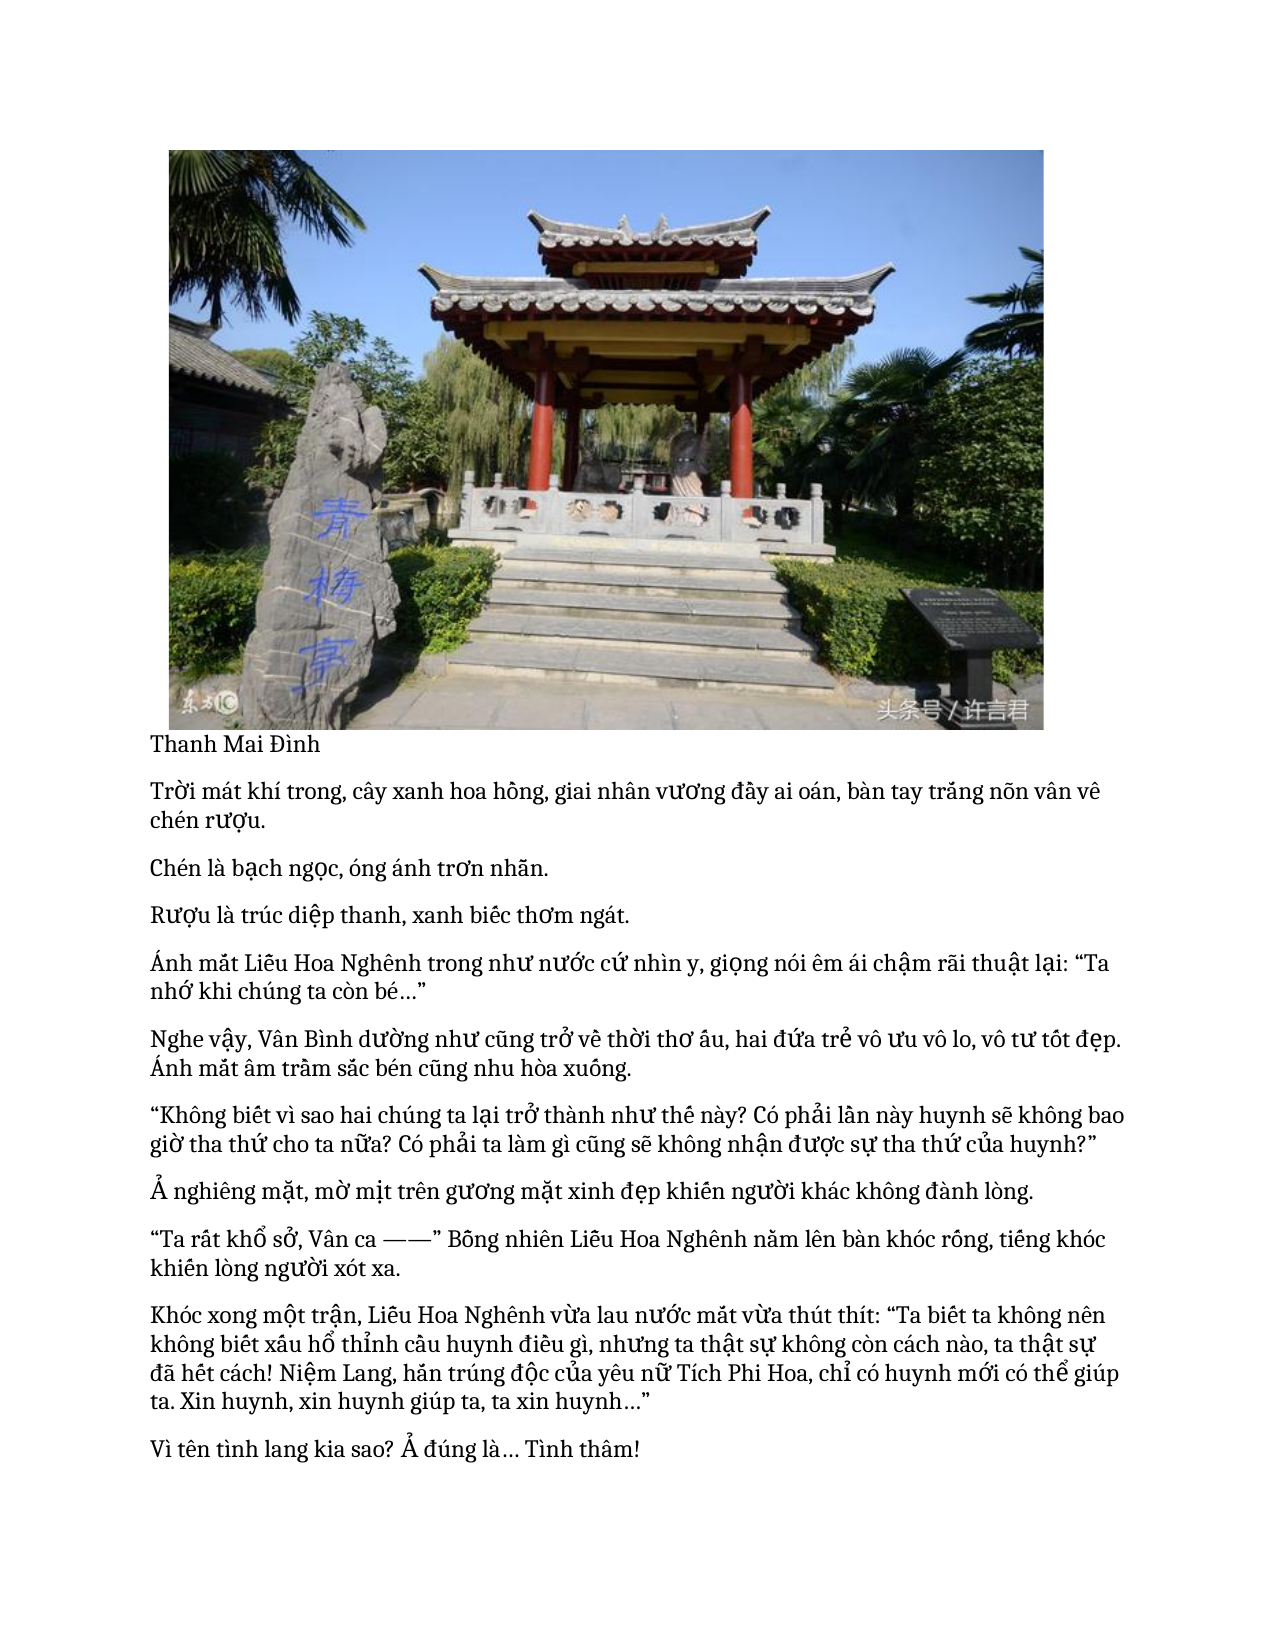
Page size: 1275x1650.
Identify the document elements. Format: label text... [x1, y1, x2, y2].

text Ả nghiêng mặt, mờ mịt trên gương mặt xinh đẹp khiến người khác không đành lòng. [150, 1177, 1125, 1206]
text Chén là bạch ngọc, óng ánh trơn nhẵn. [150, 853, 1125, 882]
text Khóc xong một trận, Liễu Hoa Nghênh vừa lau nước mắt vừa thút thít: “Ta biết ta không nên không biết xấu hổ thỉnh cầu huynh điều gì, nhưng ta thật sự không còn cách nào, ta thật sự đã hết cách! Niệm Lang, hắn trúng độc của yêu nữ Tích Phi Hoa, chỉ có huynh mới có thể giúp ta. Xin huynh, xin huynh giúp ta, ta xin huynh…” [150, 1301, 1125, 1416]
text Trời mát khí trong, cây xanh hoa hồng, giai nhân vương đầy ai oán, bàn tay trắng nõn vân vê chén rượu. [150, 777, 1125, 835]
text Ánh mắt Liễu Hoa Nghênh trong như nước cứ nhìn y, giọng nói êm ái chậm rãi thuật lại: “Ta nhớ khi chúng ta còn bé…” [150, 948, 1125, 1006]
text Nghe vậy, Vân Bình dường như cũng trở về thời thơ ấu, hai đứa trẻ vô ưu vô lo, vô tư tốt đẹp. Ánh mắt âm trầm sắc bén cũng nhu hòa xuống. [150, 1025, 1125, 1082]
text Rượu là trúc diệp thanh, xanh biếc thơm ngát. [150, 901, 1125, 930]
picture [168, 150, 1044, 730]
text “Ta rất khổ sở, Vân ca ——” Bỗng nhiên Liễu Hoa Nghênh nằm lên bàn khóc rống, tiếng khóc khiến lòng người xót xa. [150, 1225, 1125, 1282]
text Vì tên tình lang kia sao? Ả đúng là… Tình thâm! [150, 1435, 1125, 1463]
text “Không biết vì sao hai chúng ta lại trở thành như thế này? Có phải lần này huynh sẽ không bao giờ tha thứ cho ta nữa? Có phải ta làm gì cũng sẽ không nhận được sự tha thứ của huynh?” [150, 1101, 1125, 1158]
